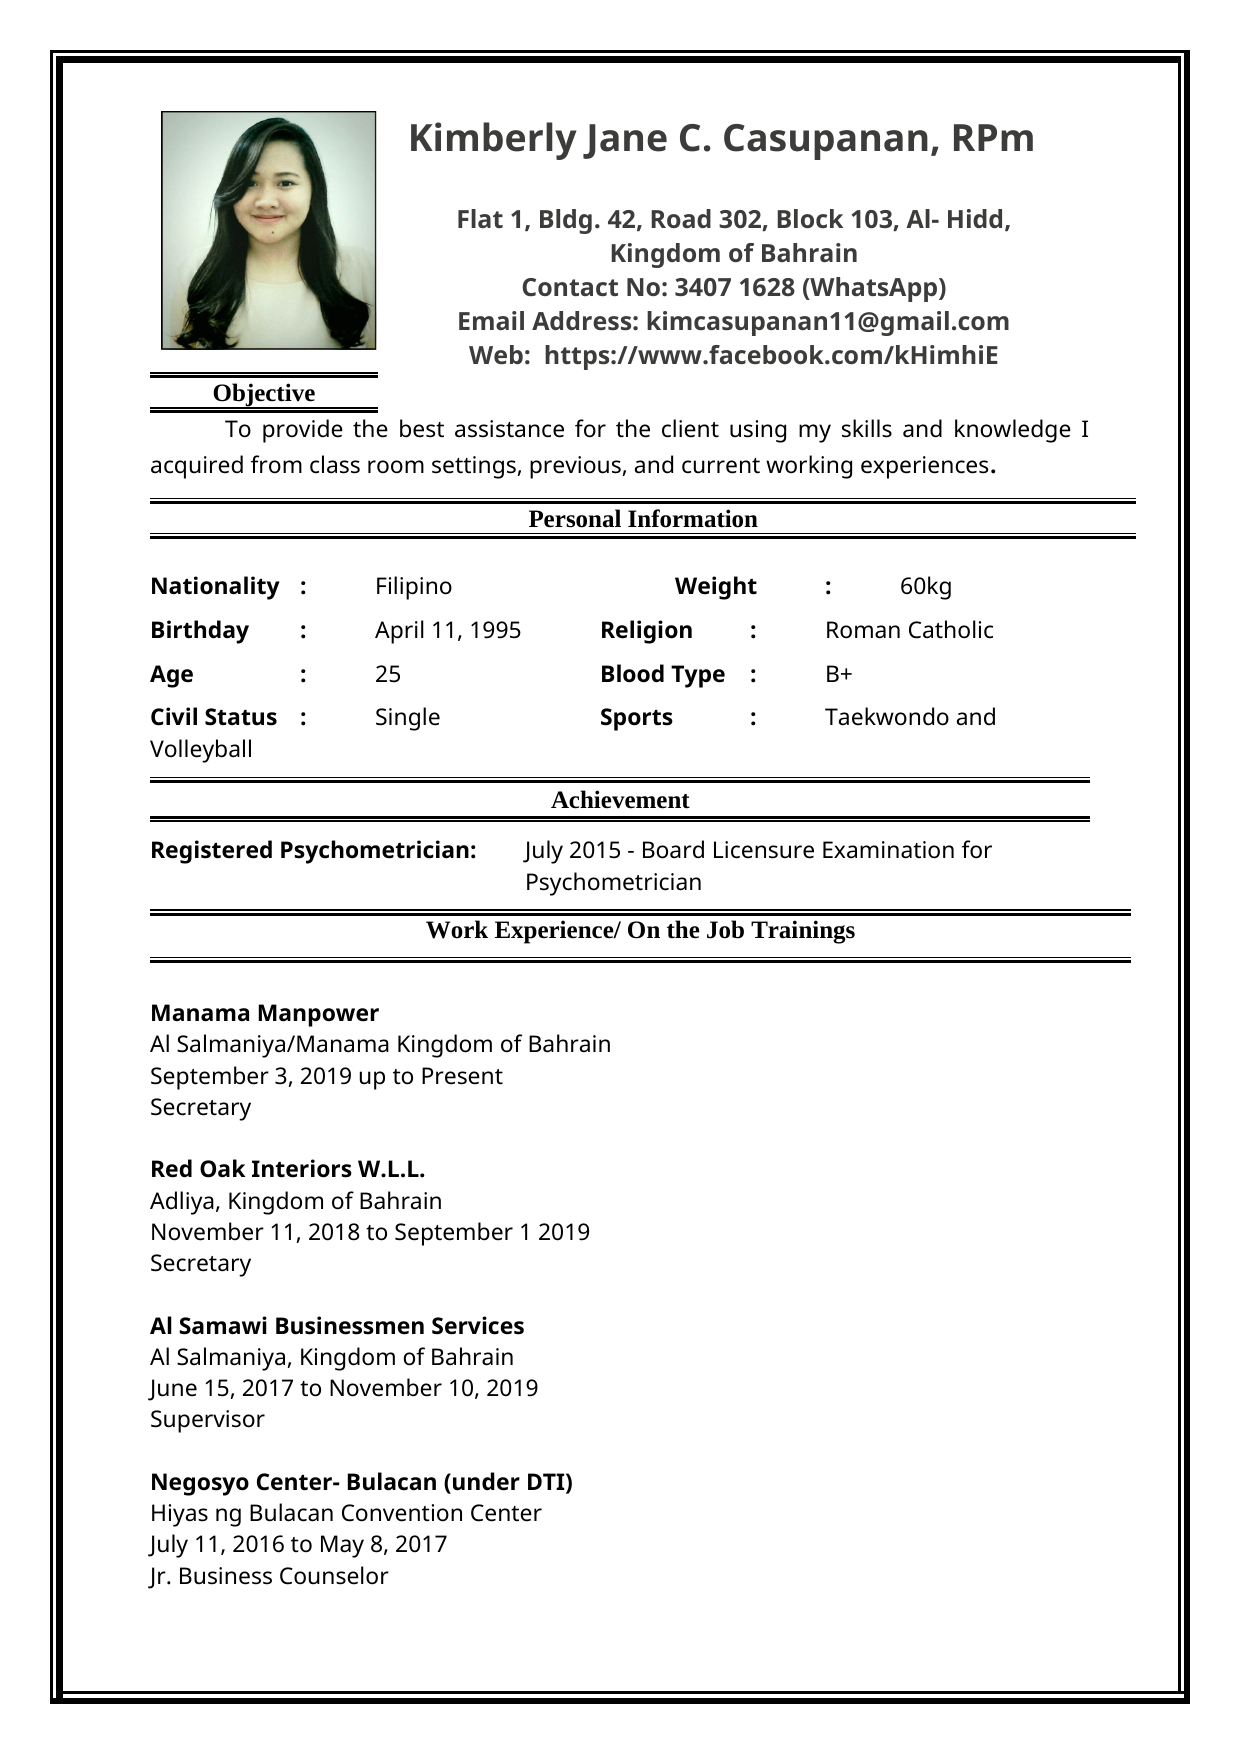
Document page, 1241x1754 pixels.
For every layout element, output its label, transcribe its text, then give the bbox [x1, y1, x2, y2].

text June 15, 2017 to November 10, 2019 Supervisor Negosyo Center- Bulacan (under DTI) Hiyas ng Bulacan Convention Center [150, 1372, 1090, 1528]
text Secretary [150, 1247, 1090, 1278]
picture [161, 111, 377, 350]
text Manama Manpower [150, 963, 1090, 1028]
text Al Salmaniya/Manama Kingdom of Bahrain [150, 1028, 1090, 1059]
table_header Kimberly Jane C. Casupanan, RPm Flat 1, Bldg. 42, Road 302, Block 103, Al- Hidd, Kingdom of Bahrain Contact No: 3407 1628 (WhatsApp) Email Address: kimcasupanan11@gmail.com Web: https://www.facebook.com/kHimhiE [396, 111, 1071, 372]
text November 11, 2018 to September 1 2019 [150, 1216, 1090, 1247]
text Achievement [150, 783, 1090, 816]
text Adliya, Kingdom of Bahrain [150, 1184, 1090, 1216]
text September 3, 2019 up to Present [150, 1059, 1090, 1091]
text July 11, 2016 to May 8, 2017 [150, 1528, 1090, 1559]
text To provide the best assistance for the client using my skills and knowledge I acquired from class room settings, previous, and current working experiences. [150, 413, 1090, 480]
text Civil Status : Single Sports : Taekwondo and Volleyball [150, 701, 1090, 764]
text Age : 25 Blood Type : B+ [150, 658, 1090, 689]
text Jr. Business Counselor [150, 1559, 1090, 1591]
table_header Personal Information [150, 504, 1136, 533]
text Nationality : Filipino Weight : 60kg [150, 539, 1090, 601]
text Al Salmaniya, Kingdom of Bahrain [150, 1341, 1090, 1372]
text Birthday : April 11, 1995 Religion : Roman Catholic [150, 614, 1090, 645]
text Al Samawi Businessmen Services [150, 1309, 1090, 1341]
table_header Objective [150, 378, 378, 407]
text Secretary [150, 1091, 1090, 1122]
text Registered Psychometrician: July 2015 - Board Licensure Examination for Psychometrician [150, 834, 1090, 897]
table_header Work Experience/ On the Job Trainings [150, 916, 1131, 957]
text Red Oak Interiors W.L.L. [150, 1153, 1090, 1184]
